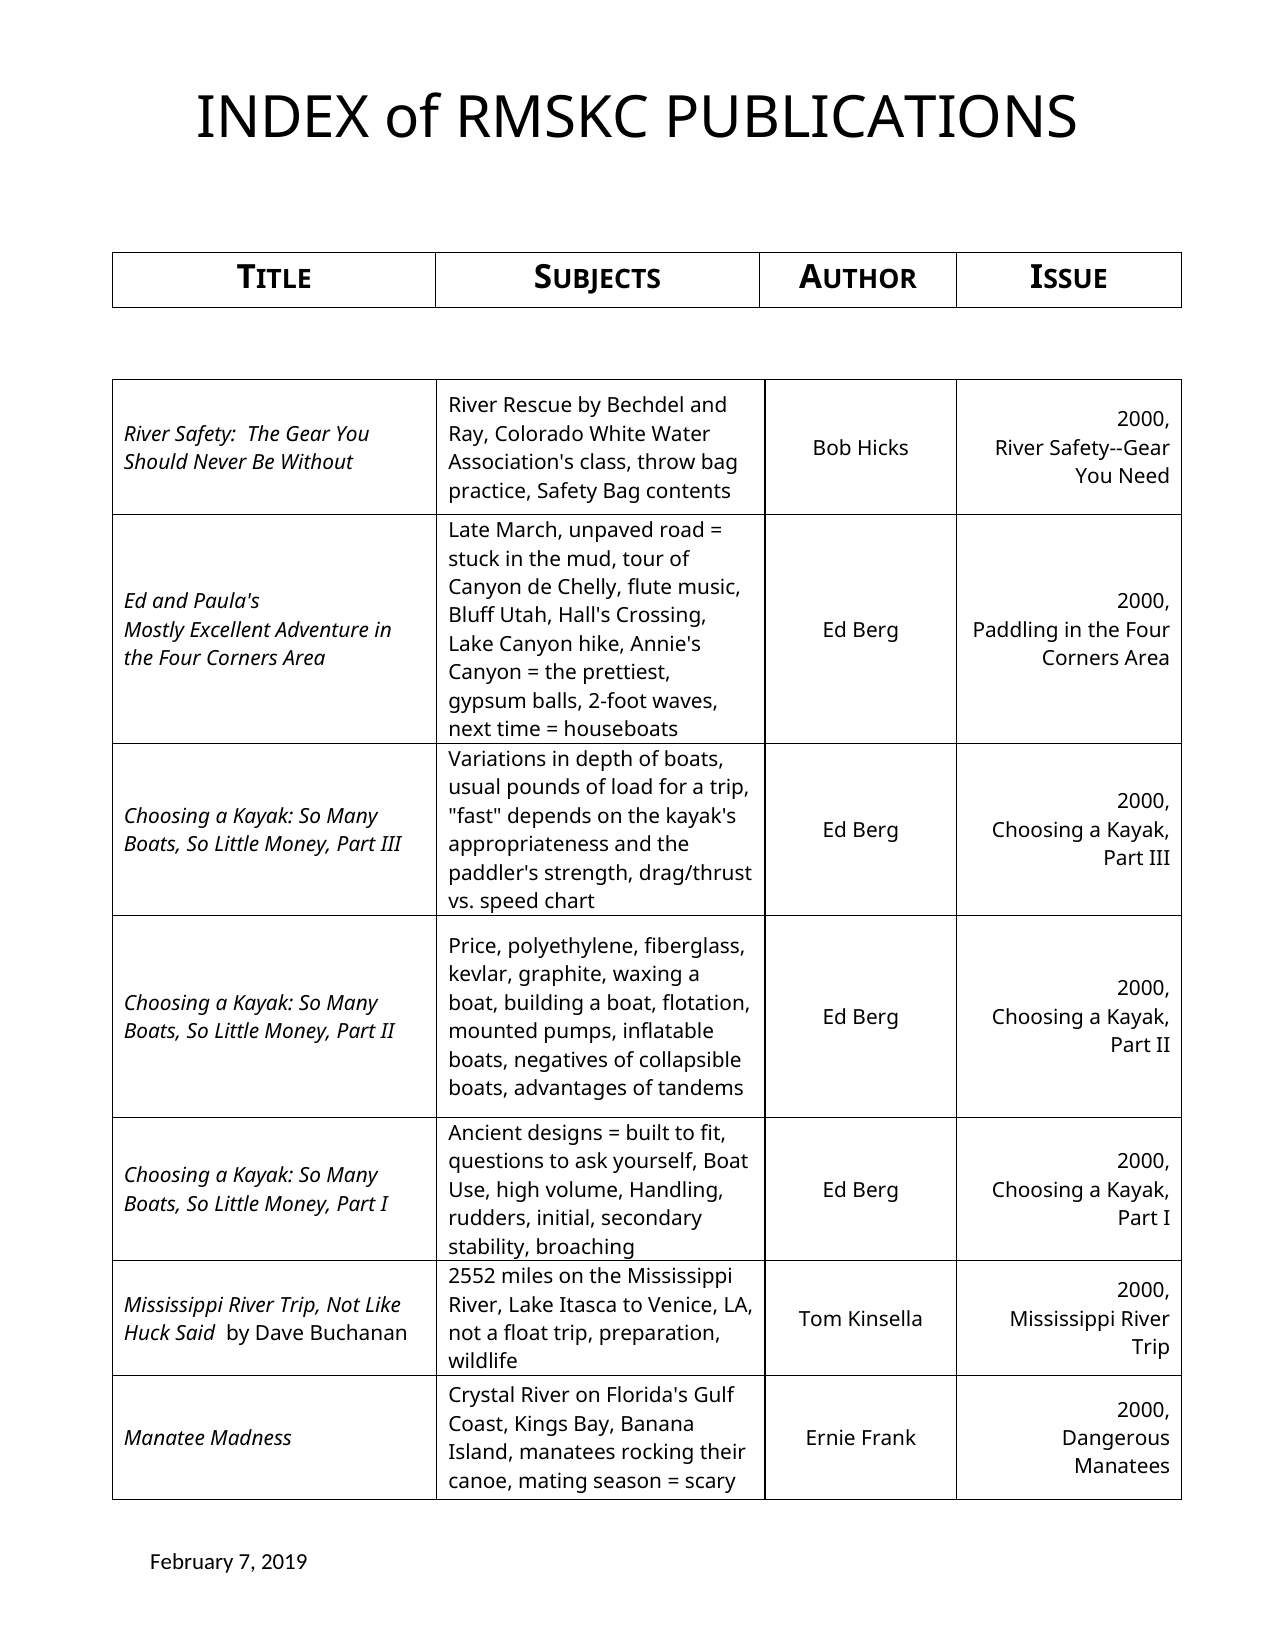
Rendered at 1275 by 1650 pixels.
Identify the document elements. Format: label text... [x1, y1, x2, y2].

table_cell Choosing a Kayak: So Many Boats, So Little Money, Part I [113, 1118, 436, 1260]
table_cell Ancient designs = built to fit, questions to ask yourself, Boat Use, high volume, Handling, rudders, initial, secondary stability, broaching [437, 1118, 764, 1260]
table_cell Bob Hicks [766, 380, 956, 514]
table_cell Mississippi River Trip, Not Like Huck Said by Dave Buchanan [113, 1261, 436, 1375]
table_cell 2000, Mississippi River Trip [957, 1261, 1181, 1375]
table_cell Variations in depth of boats, usual pounds of load for a trip, "fast" depends on the kayak's appropriateness and the paddler's strength, drag/thrust vs. speed chart [437, 744, 764, 914]
table_cell Choosing a Kayak: So Many Boats, So Little Money, Part II [113, 916, 436, 1117]
table_cell Late March, unpaved road = stuck in the mud, tour of Canyon de Chelly, flute music, Bluff Utah, Hall's Crossing, Lake Canyon hike, Annie's Canyon = the prettiest, gypsum balls, 2-foot waves, next time = houseboats [437, 515, 764, 743]
table_cell Manatee Madness [113, 1376, 436, 1499]
table_cell Ed Berg [766, 515, 956, 743]
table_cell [437, 1376, 764, 1499]
table_cell Price, polyethylene, fiberglass, kevlar, graphite, waxing a boat, building a boat, flotation, mounted pumps, inflatable boats, negatives of collapsible boats, advantages of tandems [437, 916, 764, 1117]
table_cell Ed Berg [766, 1118, 956, 1260]
table_cell Ernie Frank [766, 1376, 956, 1499]
table_cell Ed Berg [766, 744, 956, 914]
table_cell River Rescue by Bechdel and Ray, Colorado White Water Association's class, throw bag practice, Safety Bag contents [437, 380, 764, 514]
table_cell 2552 miles on the Mississippi River, Lake Itasca to Venice, LA, not a float trip, preparation, wildlife [437, 1261, 764, 1375]
table_cell 2000, Choosing a Kayak, Part II [957, 916, 1181, 1117]
table_cell Ed Berg [766, 916, 956, 1117]
table_cell 2000, Choosing a Kayak, Part III [957, 744, 1181, 914]
table_cell 2000, Choosing a Kayak, Part I [957, 1118, 1181, 1260]
table_cell Tom Kinsella [766, 1261, 956, 1375]
table_cell Ed and Paula's Mostly Excellent Adventure in the Four Corners Area [113, 515, 436, 743]
table_cell 2000, Paddling in the Four Corners Area [957, 515, 1181, 743]
table_cell Choosing a Kayak: So Many Boats, So Little Money, Part III [113, 744, 436, 914]
table_cell River Safety: The Gear You Should Never Be Without [113, 380, 436, 514]
table_cell 2000, River Safety--Gear You Need [957, 380, 1181, 514]
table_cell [957, 1376, 1181, 1499]
